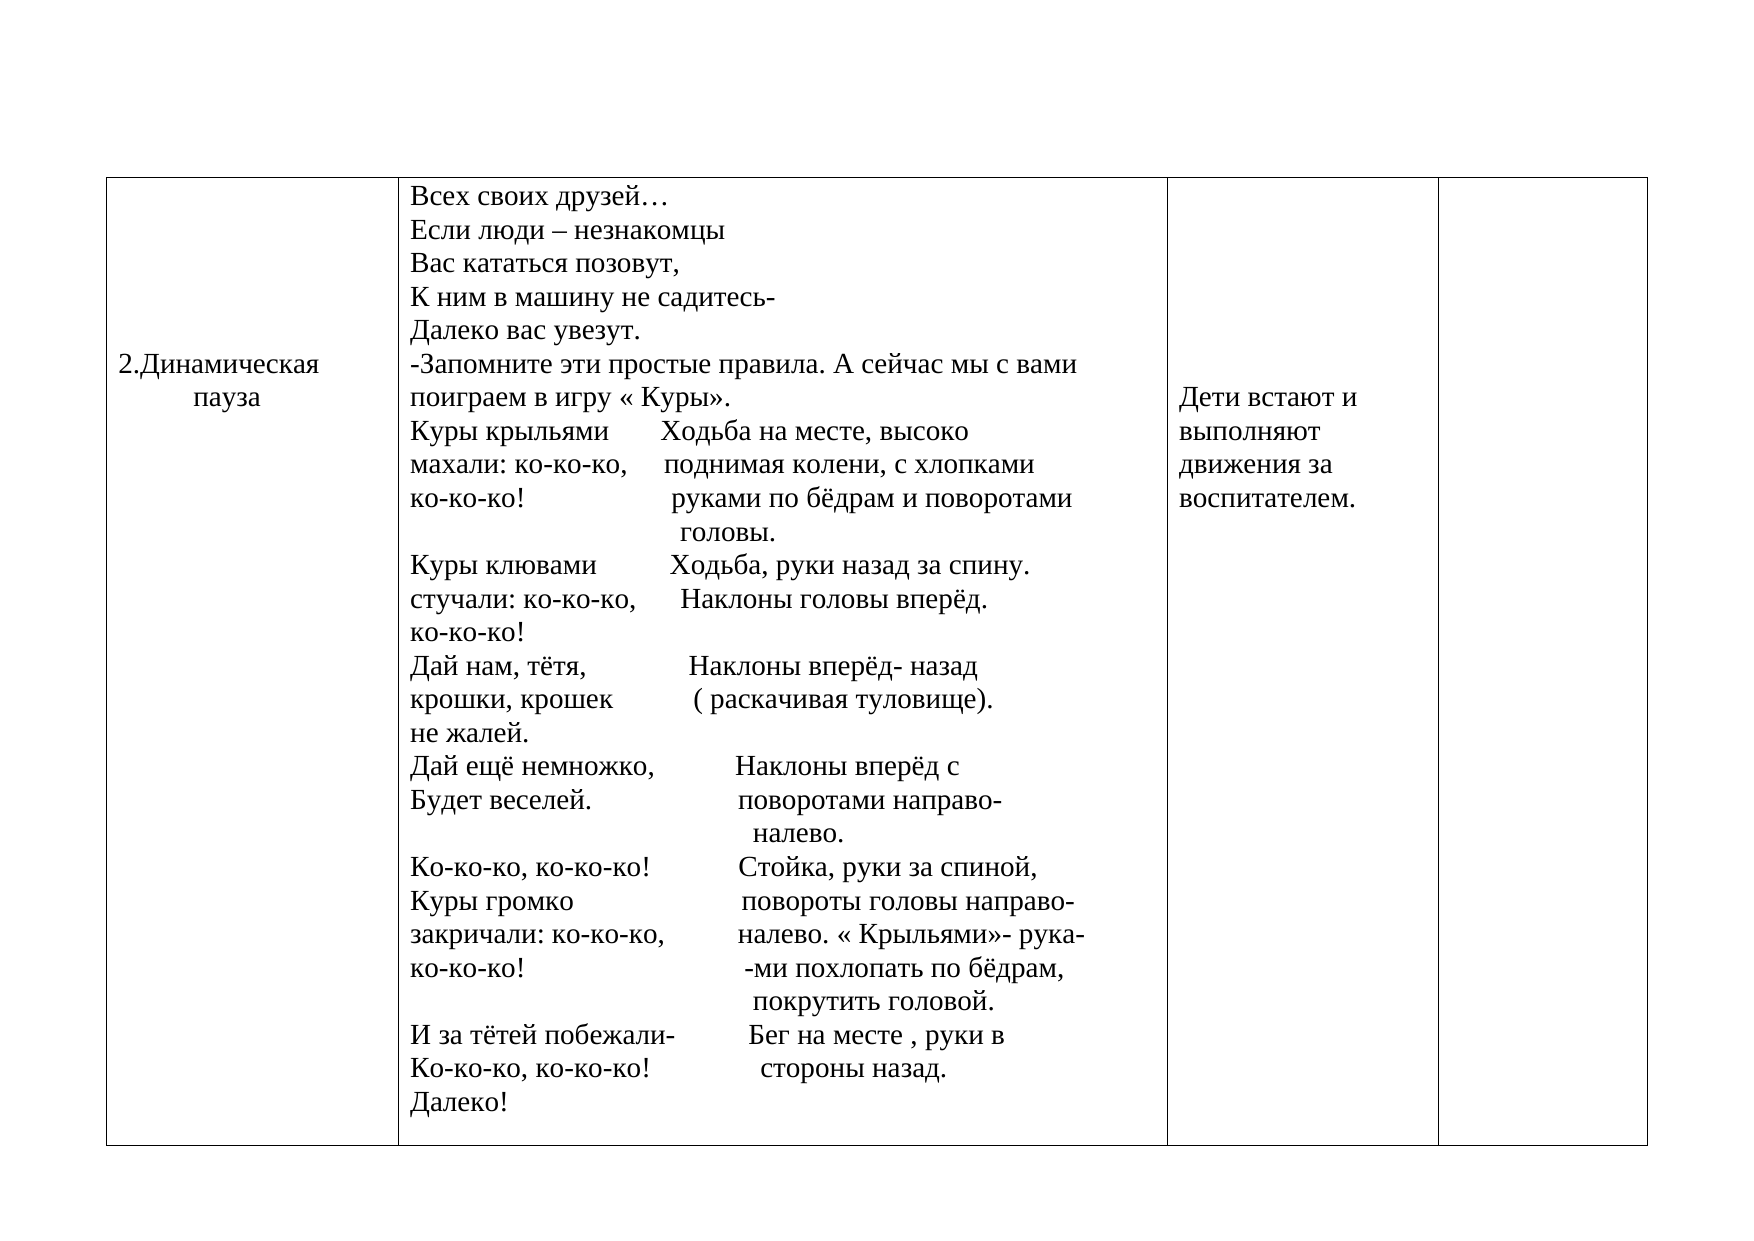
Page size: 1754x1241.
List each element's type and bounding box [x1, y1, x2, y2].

table_cell [1168, 178, 1438, 1145]
table_cell [399, 178, 1167, 1145]
table_cell [107, 178, 398, 1145]
table_cell [1439, 178, 1647, 1145]
